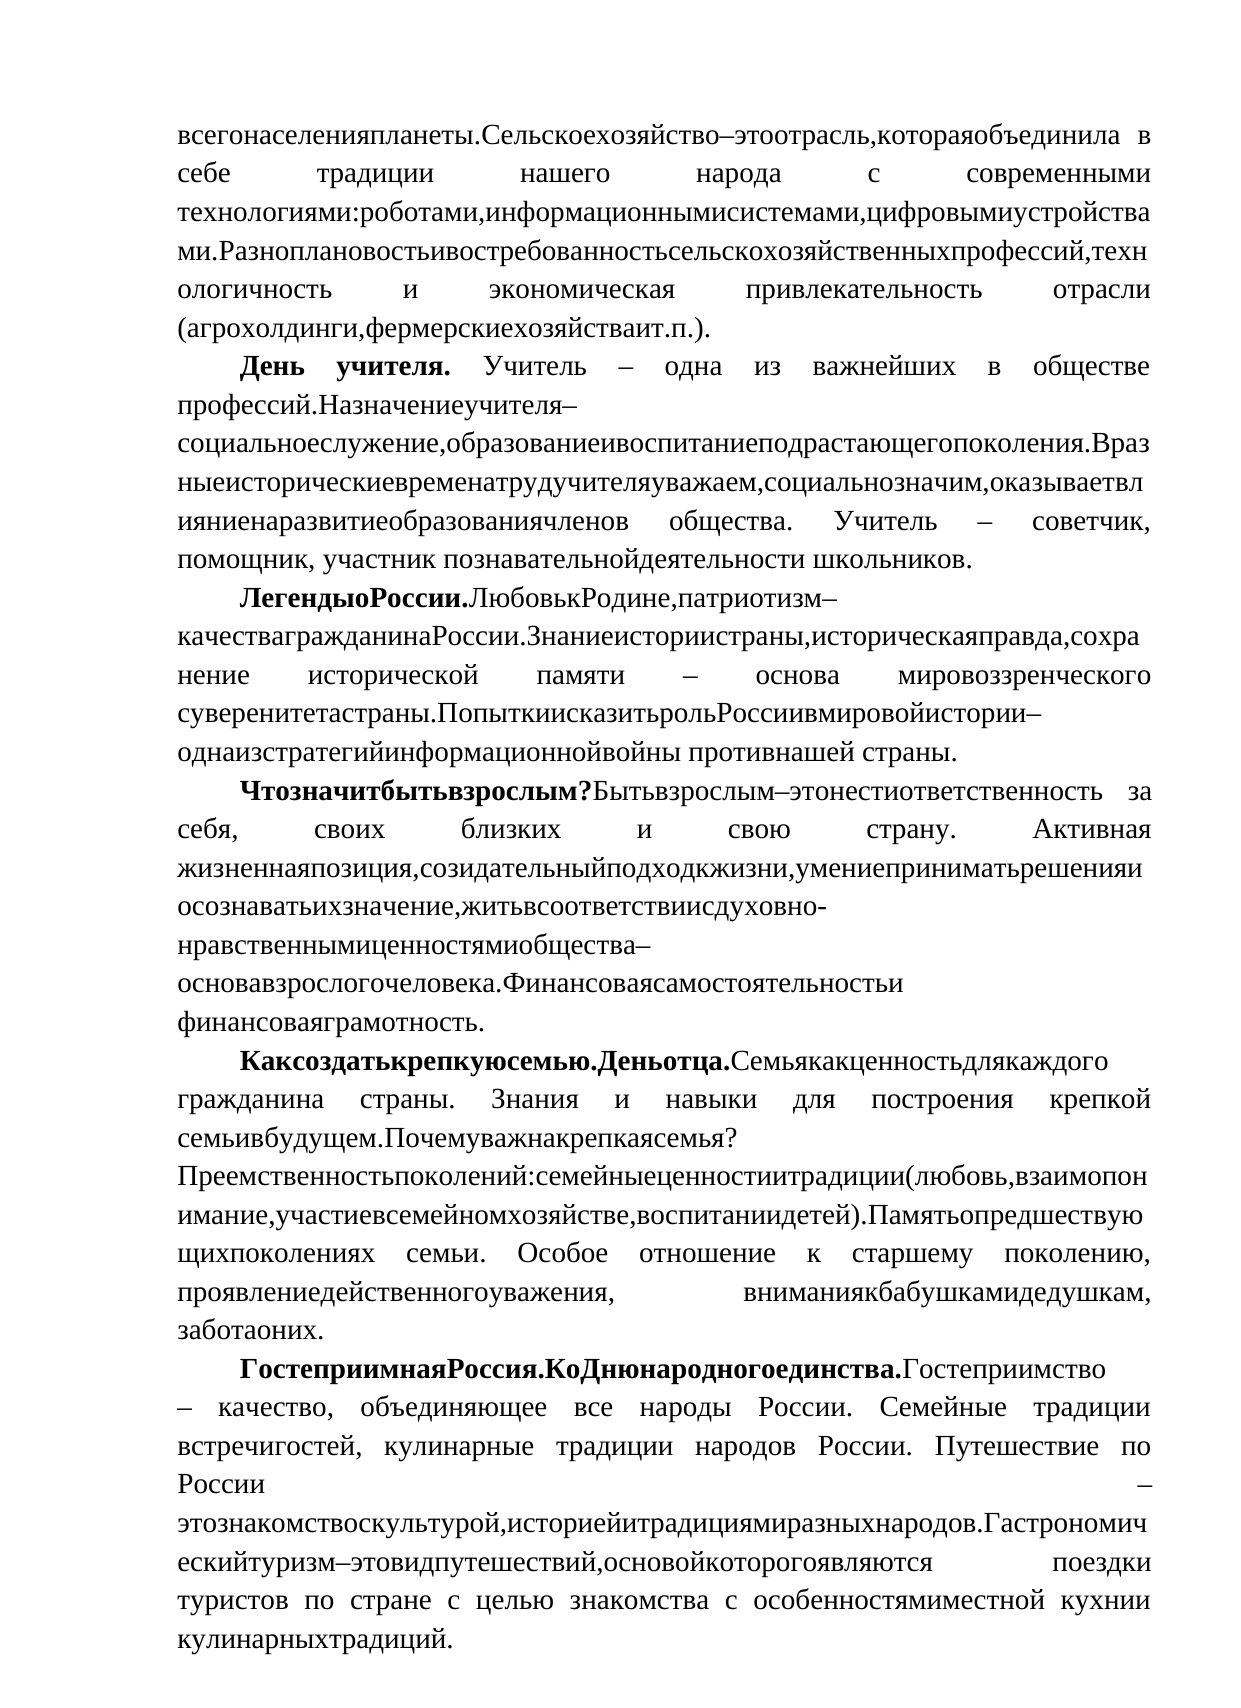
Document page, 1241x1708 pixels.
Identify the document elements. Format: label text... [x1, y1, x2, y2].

text Каксоздатькрепкуюсемью.Деньотца.Семьякакценностьдлякаждого гражданина страны. Знания и навыки для построения крепкой семьивбудущем.Почемуважнакрепкаясемья?Преемственностьпоколений:семейныеценностиитрадиции(любовь,взаимопонимание,участиевсемейномхозяйстве,воспитаниидетей).Памятьопредшествующихпоколениях семьи. Особое отношение к старшему поколению, проявлениедейственногоуважения, вниманиякбабушкамидедушкам, заботаоних. [177, 1043, 1152, 1346]
text День учителя. Учитель – одна из важнейших в обществе профессий.Назначениеучителя–социальноеслужение,образованиеивоспитаниеподрастающегопоколения.Вразныеисторическиевременатрудучителяуважаем,социальнозначим,оказываетвлияниенаразвитиеобразованиячленов общества. Учитель – советчик, помощник, участник познавательнойдеятельности школьников. [177, 348, 1151, 575]
text всегонаселенияпланеты.Сельскоехозяйство–этоотрасль,котораяобъединила в себе традиции нашего народа с современными технологиями:роботами,информационнымисистемами,цифровымиустройствами.Разноплановостьивостребованностьсельскохозяйственныхпрофессий,технологичность и экономическая привлекательность отрасли (агрохолдинги,фермерскиехозяйстваит.п.). [177, 117, 1151, 343]
text – качество, объединяющее все народы России. Семейные традиции встречигостей, кулинарные традиции народов России. Путешествие по России – этознакомствоскультурой,историейитрадициямиразныхнародов.Гастрономическийтуризм–этовидпутешествий,основойкоторогоявляются поездки туристов по стране с целью знакомства с особенностямиместной кухнии кулинарныхтрадиций. [177, 1389, 1152, 1654]
text Чтозначитбытьвзрослым?Бытьвзрослым–этонестиответственность за себя, своих близких и свою страну. Активная жизненнаяпозиция,созидательныйподходкжизни,умениеприниматьрешенияиосознаватьихзначение,житьвсоответствиисдуховно-нравственнымиценностямиобщества–основавзрослогочеловека.Финансоваясамостоятельностьи финансоваяграмотность. [177, 773, 1152, 1038]
text ЛегендыоРоссии.ЛюбовькРодине,патриотизм–качествагражданинаРоссии.Знаниеисториистраны,историческаяправда,сохранение исторической памяти – основа мировоззренческого суверенитетастраны.ПопыткиисказитьрольРоссиивмировойистории–однаизстратегийинформационнойвойны противнашей страны. [177, 580, 1152, 767]
text ГостеприимнаяРоссия.КоДнюнародногоединства.Гостеприимство [239, 1351, 1163, 1384]
